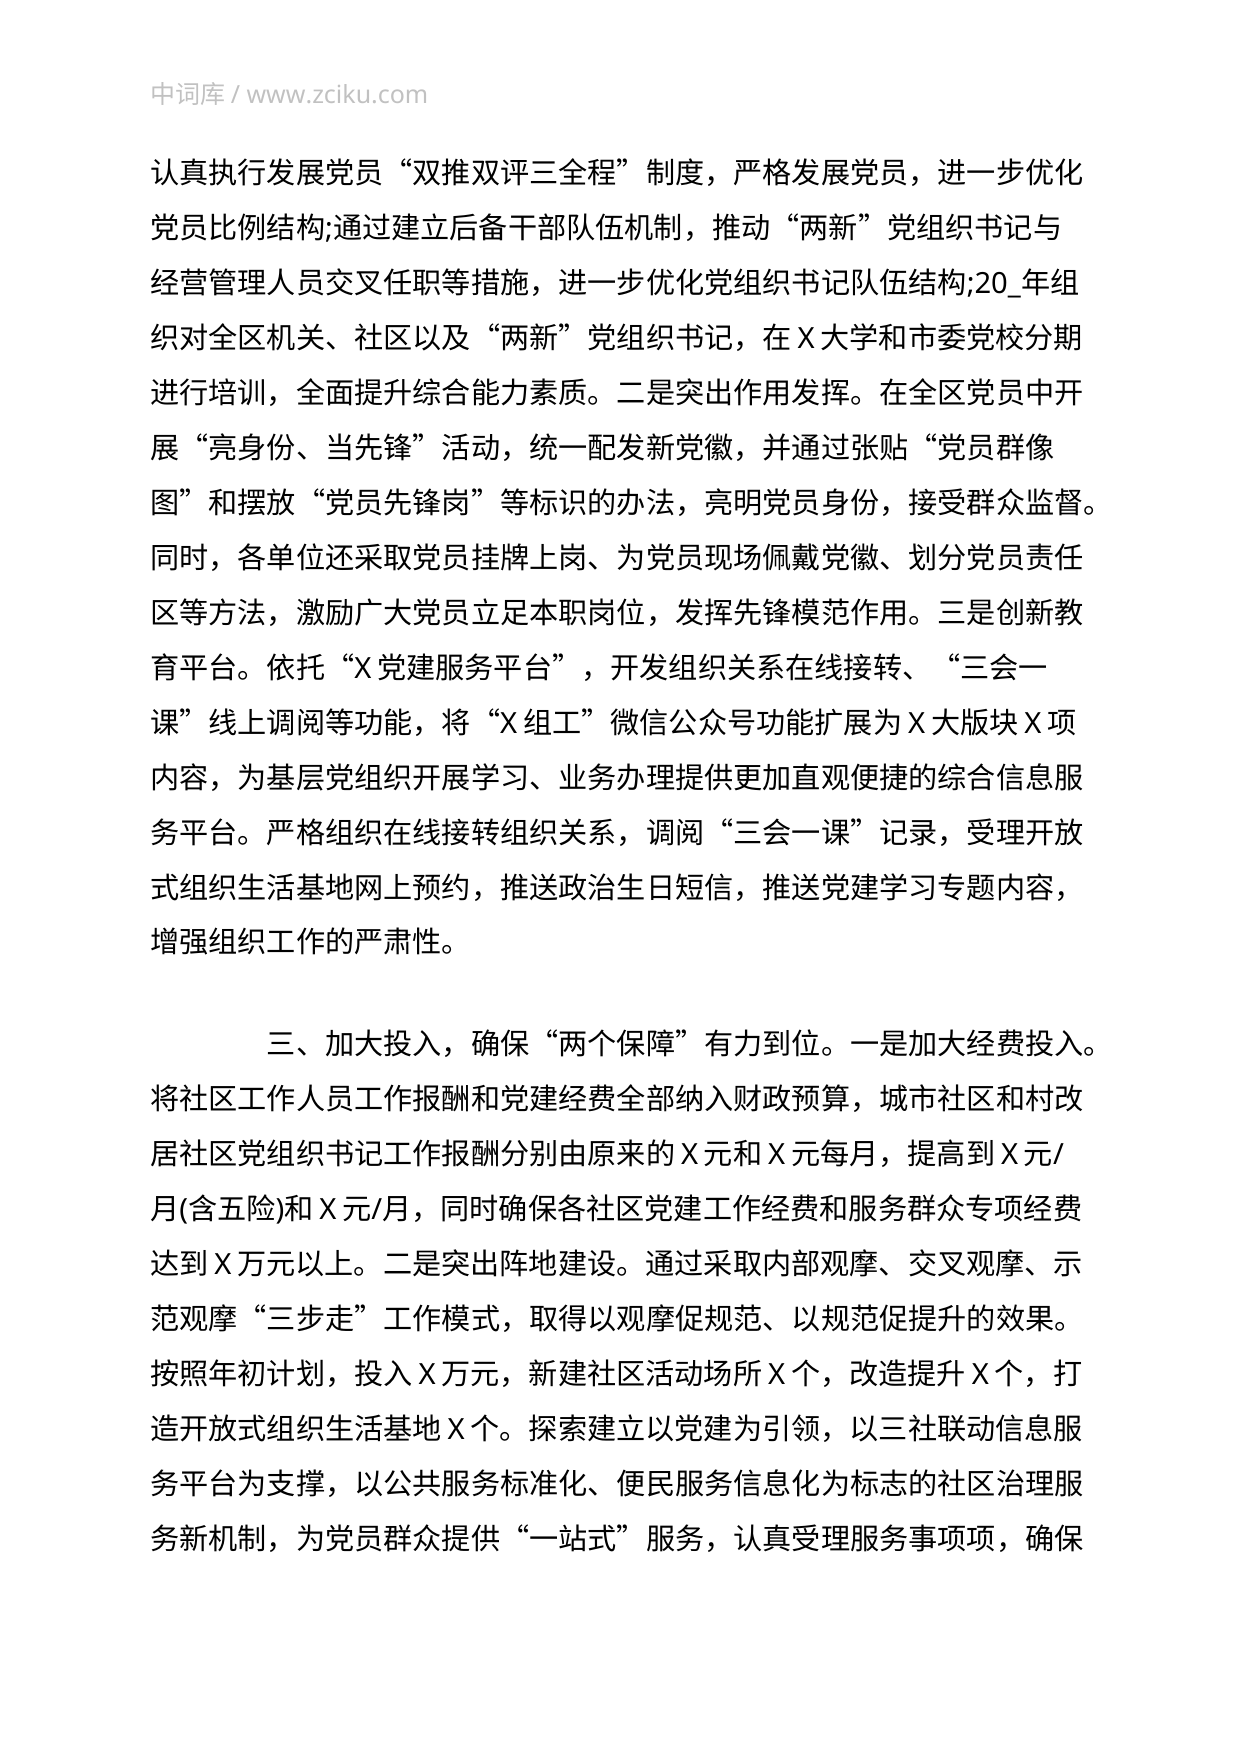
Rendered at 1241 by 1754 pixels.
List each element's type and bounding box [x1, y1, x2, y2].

text [150, 150, 1090, 961]
text [150, 1021, 1090, 1558]
